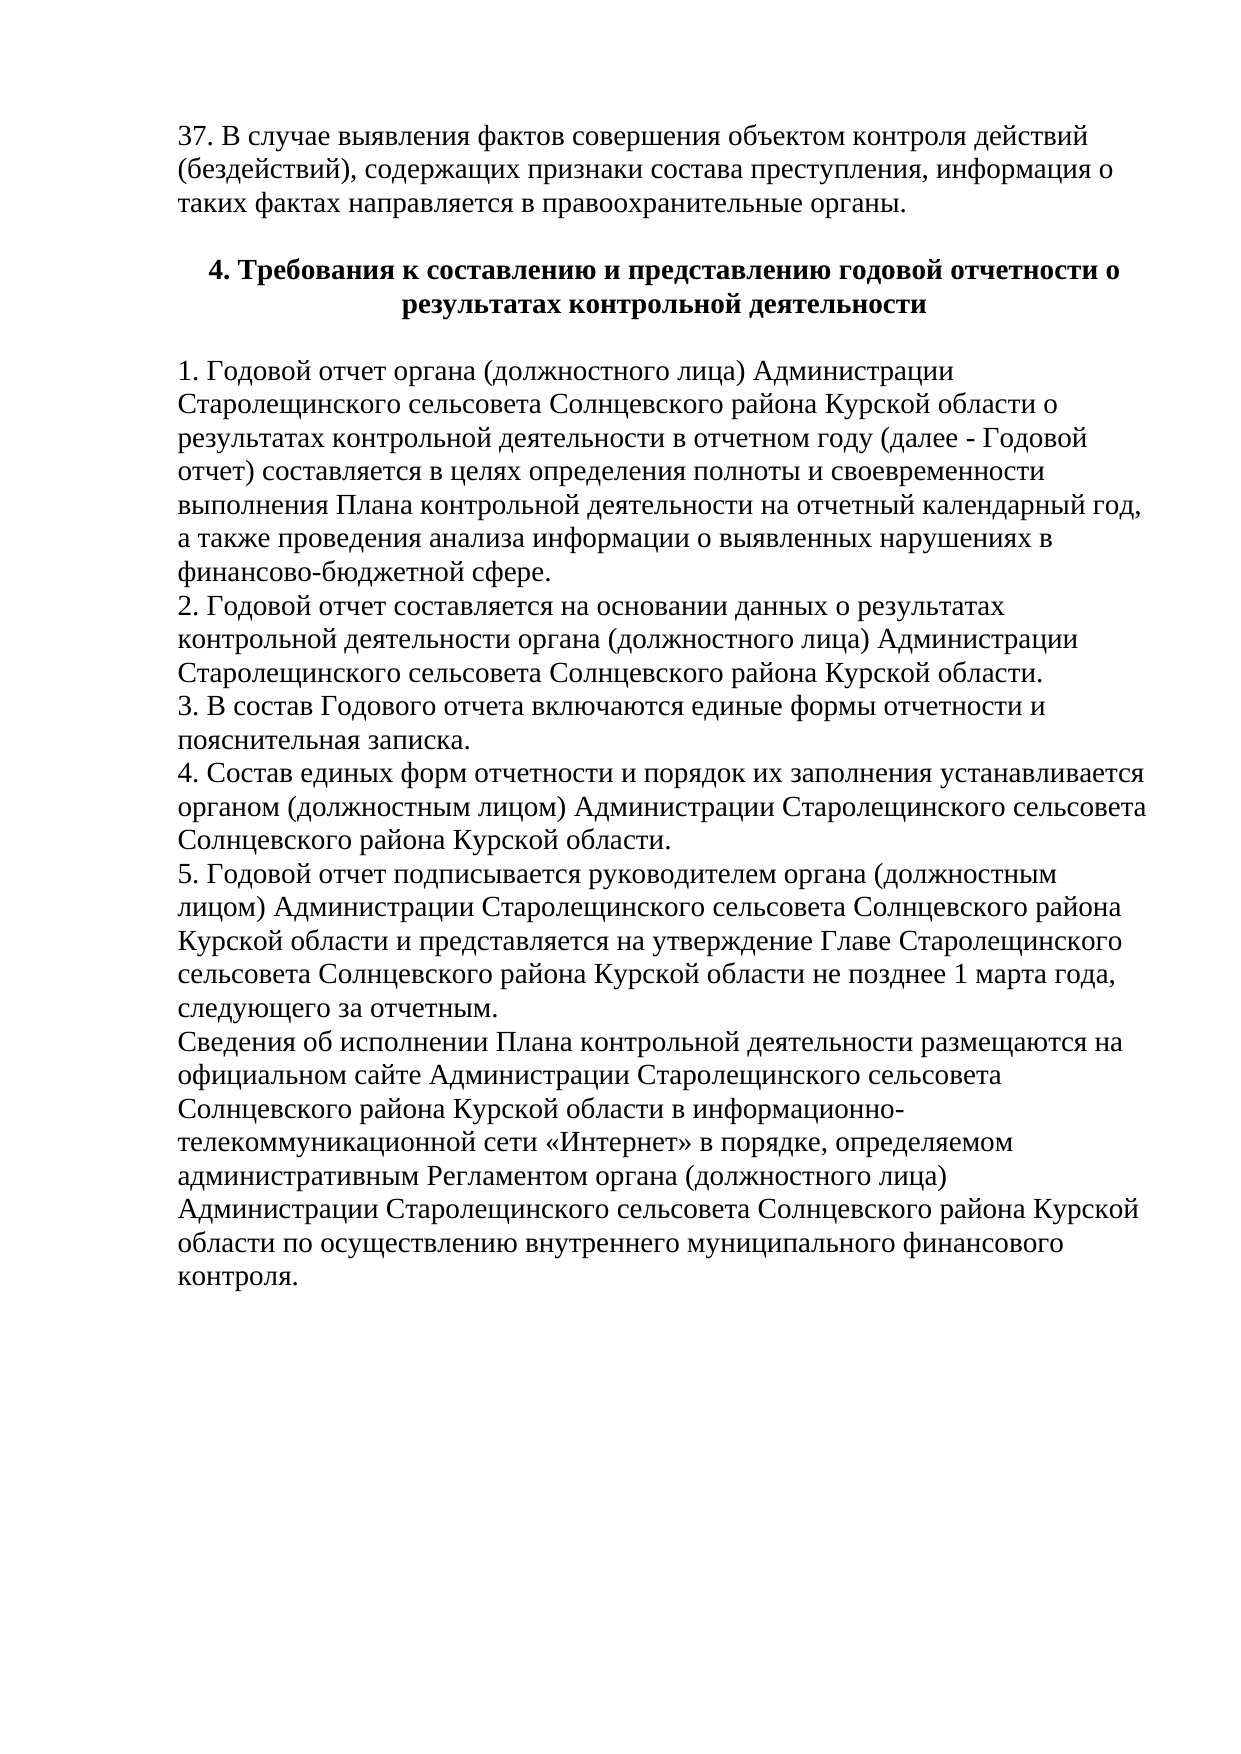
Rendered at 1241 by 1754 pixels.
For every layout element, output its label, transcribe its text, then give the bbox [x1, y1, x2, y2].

text 1. Годовой отчет органа (должностного лица) Администрации Старолещинского сельсовета Солнцевского района Курской области о результатах контрольной деятельности в отчетном году (далее - Годовой отчет) составляется в целях определения полноты и своевременности выполнения Плана контрольной деятельности на отчетный календарный год, а также проведения анализа информации о выявленных нарушениях в финансово-бюджетной сфере. [177, 353, 1152, 588]
text 2. Годовой отчет составляется на основании данных о результатах контрольной деятельности органа (должностного лица) Администрации Старолещинского сельсовета Солнцевского района Курской области. [177, 588, 1152, 688]
text 4. Требования к составлению и представлению годовой отчетности о результатах контрольной деятельности [177, 252, 1152, 319]
text 37. В случае выявления фактов совершения объектом контроля действий (бездействий), содержащих признаки состава преступления, информация о таких фактах направляется в правоохранительные органы. [177, 118, 1152, 219]
text 4. Состав единых форм отчетности и порядок их заполнения устанавливается органом (должностным лицом) Администрации Старолещинского сельсовета Солнцевского района Курской области. [177, 755, 1152, 856]
text 3. В состав Годового отчета включаются единые формы отчетности и пояснительная записка. [177, 688, 1152, 755]
text 5. Годовой отчет подписывается руководителем органа (должностным лицом) Администрации Старолещинского сельсовета Солнцевского района Курской области и представляется на утверждение Главе Старолещинского сельсовета Солнцевского района Курской области не позднее 1 марта года, следующего за отчетным. [177, 856, 1152, 1024]
text Сведения об исполнении Плана контрольной деятельности размещаются на официальном сайте Администрации Старолещинского сельсовета Солнцевского района Курской области в информационно-телекоммуникационной сети «Интернет» в порядке, определяемом административным Регламентом органа (должностного лица) Администрации Старолещинского сельсовета Солнцевского района Курской области по осуществлению внутреннего муниципального финансового контроля. [177, 1024, 1152, 1292]
